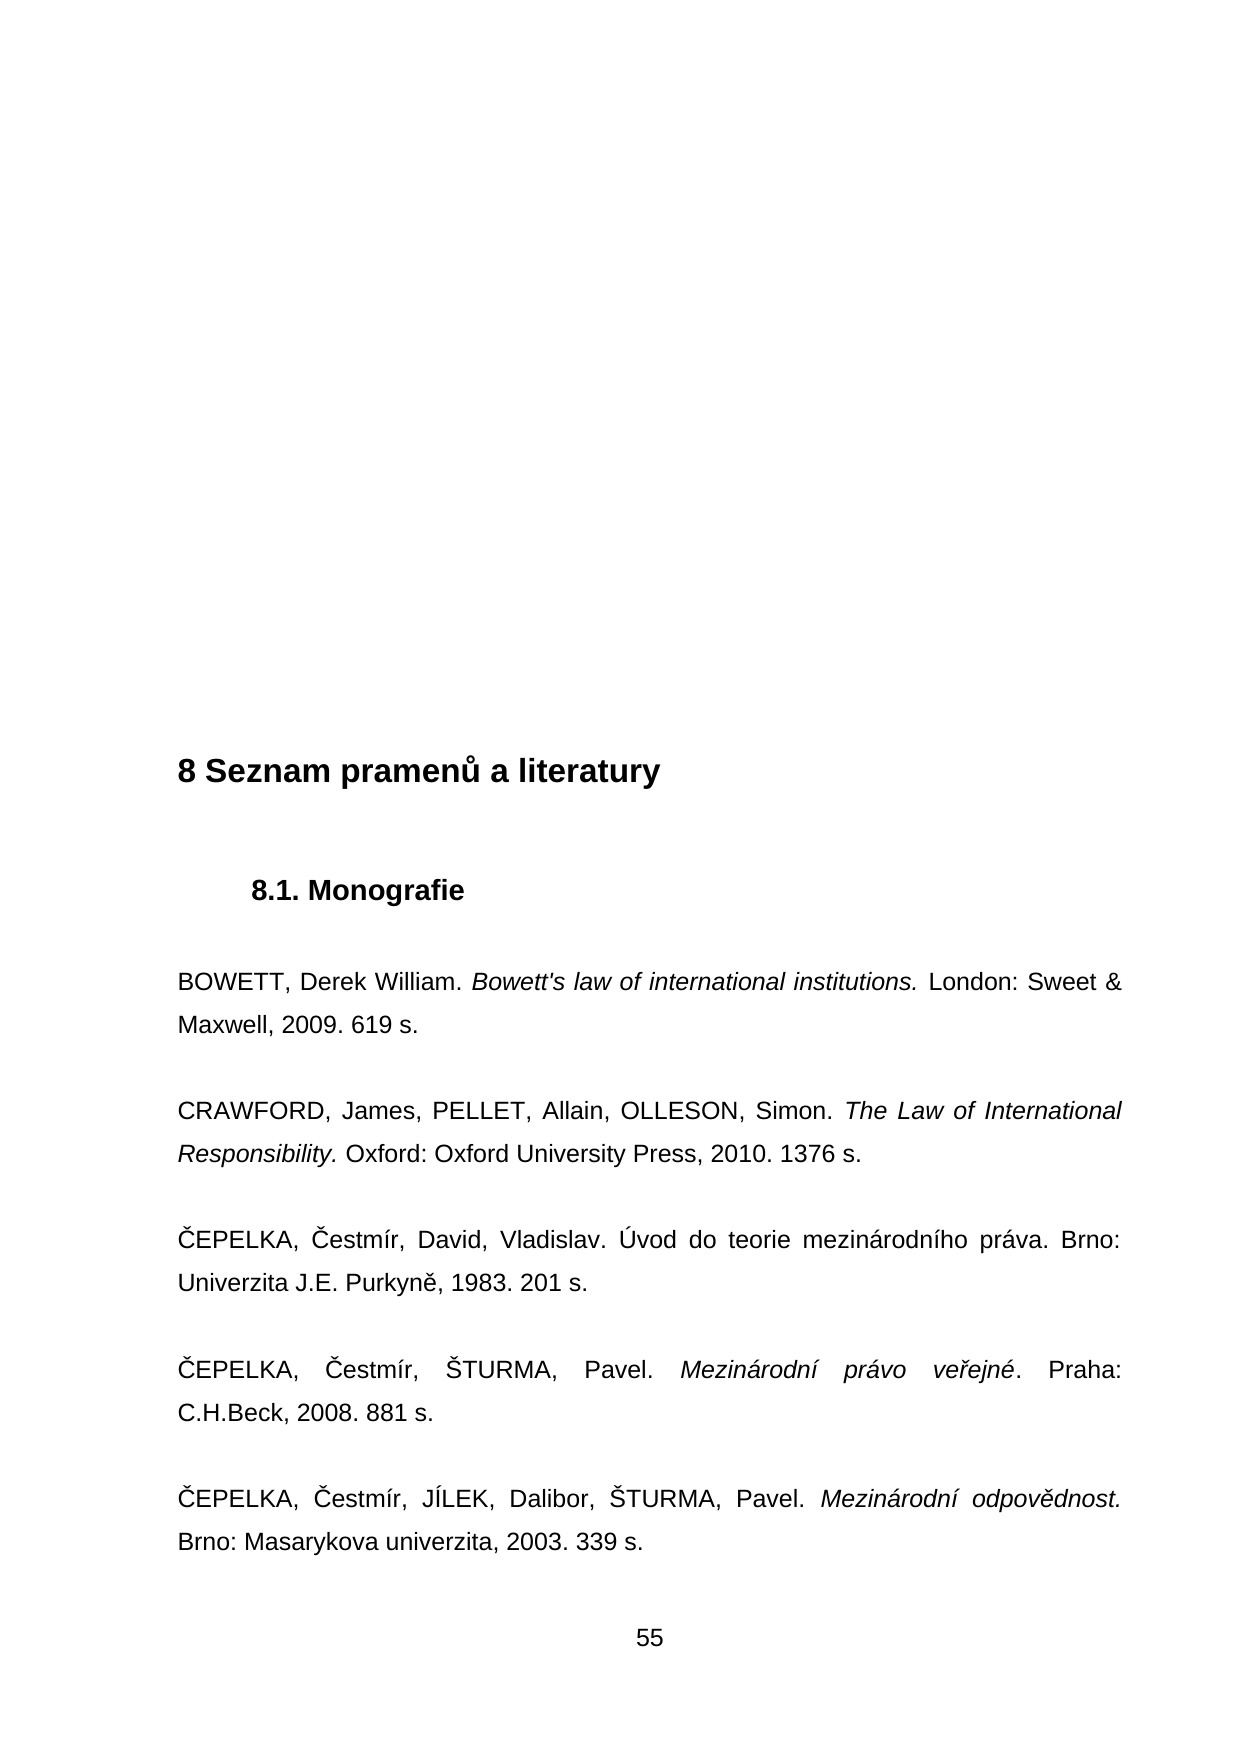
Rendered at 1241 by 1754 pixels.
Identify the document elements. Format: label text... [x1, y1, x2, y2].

text ČEPELKA, Čestmír, ŠTURMA, Pavel. Mezinárodní právo veřejné. Praha: C.H.Beck, 2008. 881 s. [177, 1354, 1122, 1426]
subtitle 8 Seznam pramenů a literatury [177, 751, 1122, 790]
text CRAWFORD, James, PELLET, Allain, OLLESON, Simon. The Law of International Responsibility. Oxford: Oxford University Press, 2010. 1376 s. [177, 1096, 1122, 1168]
text ČEPELKA, Čestmír, JÍLEK, Dalibor, ŠTURMA, Pavel. Mezinárodní odpovědnost. Brno: Masarykova univerzita, 2003. 339 s. [177, 1484, 1122, 1556]
text ČEPELKA, Čestmír, David, Vladislav. Úvod do teorie mezinárodního práva. Brno: Univerzita J.E. Purkyně, 1983. 201 s. [177, 1225, 1122, 1297]
subtitle 8.1. Monografie [177, 873, 1122, 907]
text BOWETT, Derek William. Bowett's law of international institutions. London: Sweet & Maxwell, 2009. 619 s. [177, 966, 1122, 1038]
